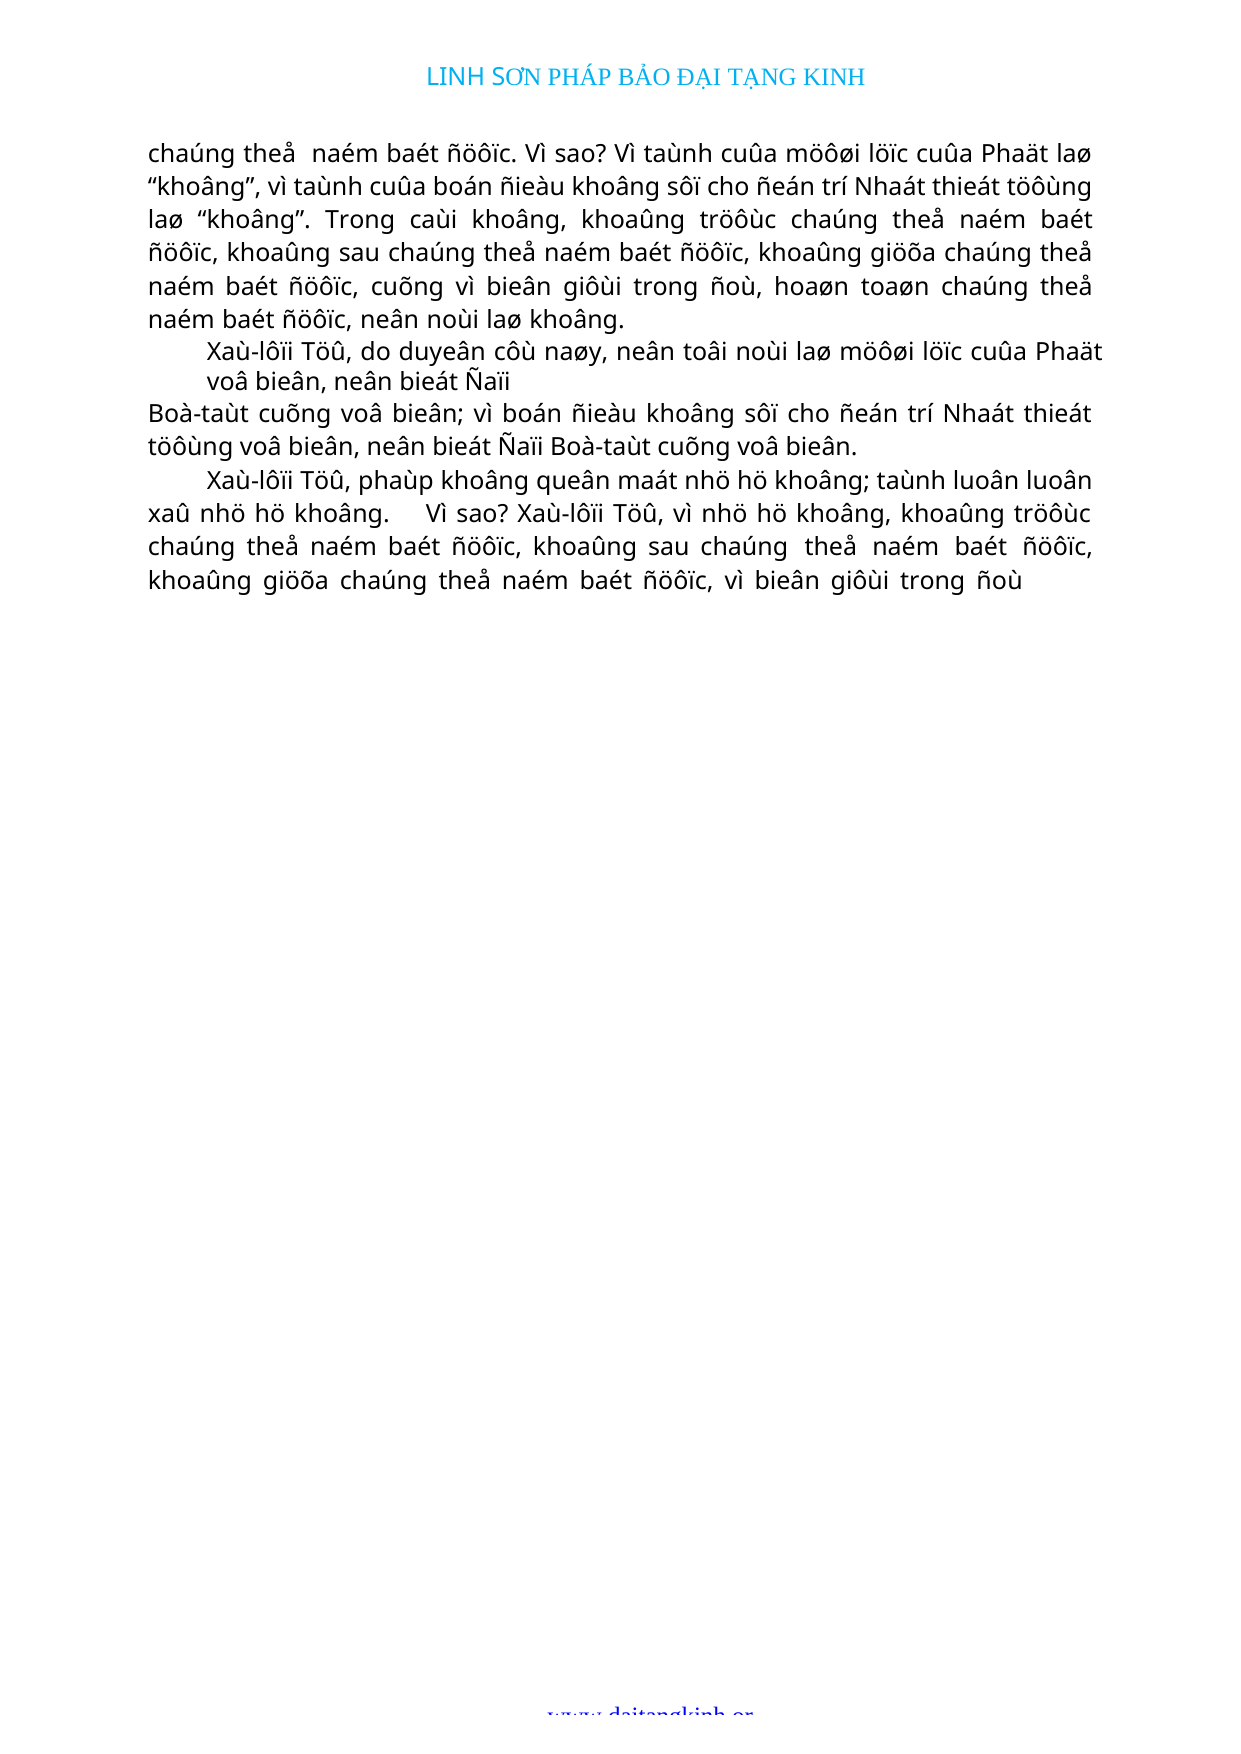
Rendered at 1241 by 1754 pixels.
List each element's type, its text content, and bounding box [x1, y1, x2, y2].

text Xaù-lôïi Töû, do duyeân côù naøy, neân toâi noùi laø möôøi löïc cuûa Phaät voâ bieân, neân bieát Ñaïi [207, 336, 1105, 396]
text Xaù-lôïi Töû, phaùp khoâng queân maát nhö hö khoâng; taùnh luoân luoân xaû nhö hö khoâng. Vì sao? Xaù-lôïi Töû, vì nhö hö khoâng, khoaûng tröôùc chaúng theå naém baét ñöôïc, khoaûng sau chaúng theå naém baét ñöôïc, khoaûng giöõa chaúng theå naém baét ñöôïc, vì bieân giôùi trong ñoù [148, 463, 1093, 597]
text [148, 135, 1093, 336]
text Boà-taùt cuõng voâ bieân; vì boán ñieàu khoâng sôï cho ñeán trí Nhaát thieát töôùng voâ bieân, neân bieát Ñaïi Boà-taùt cuõng voâ bieân. [148, 396, 1093, 463]
